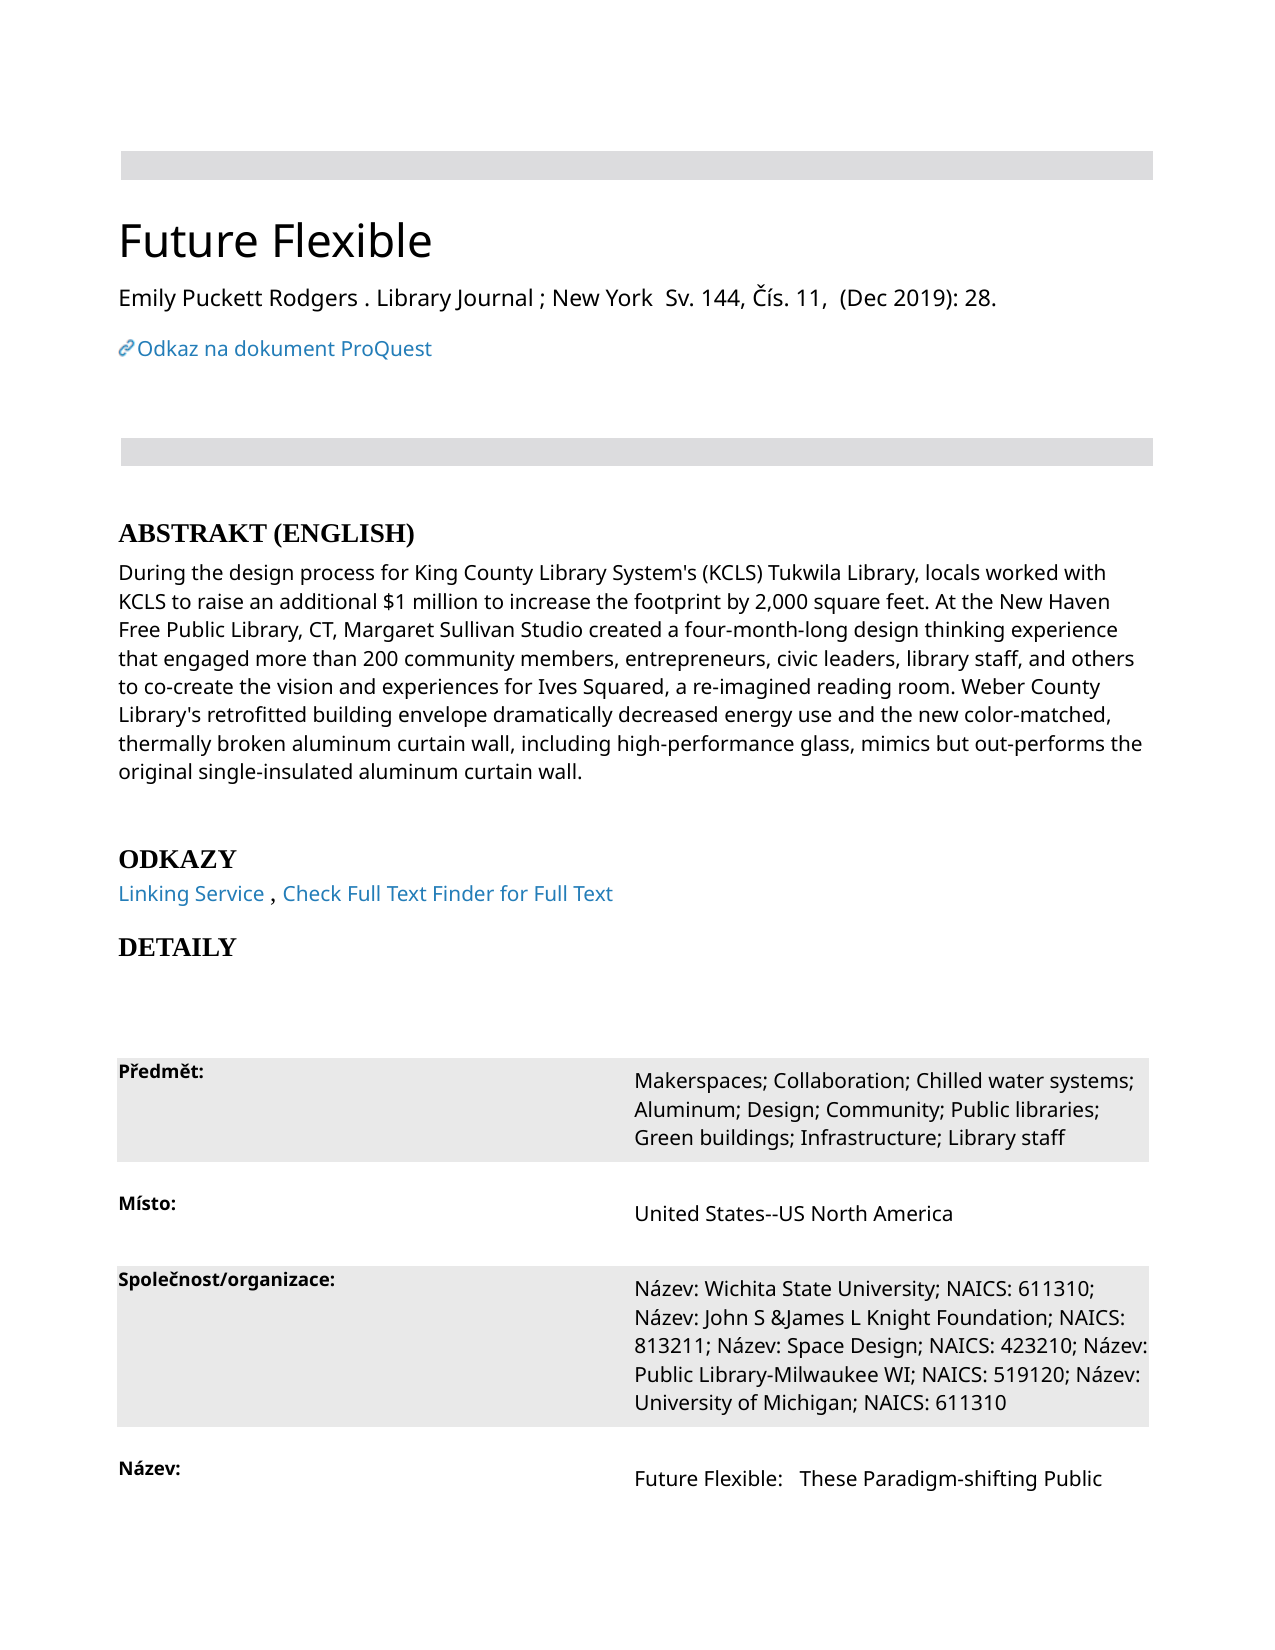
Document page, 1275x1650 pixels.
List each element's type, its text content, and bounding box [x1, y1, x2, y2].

picture [118, 338, 137, 357]
text Future Flexible [118, 209, 1157, 271]
text Linking Service , Check Full Text Finder for Full Text [118, 875, 1157, 908]
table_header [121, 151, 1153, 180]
text ABSTRAKT (ENGLISH) [118, 514, 1157, 548]
text Emily Puckett Rodgers . Library Journal ; New York Sv. 144, Čís. 11, (Dec 2019): 28. [118, 281, 1157, 313]
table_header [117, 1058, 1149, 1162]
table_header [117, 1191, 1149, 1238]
text Odkaz na dokument ProQuest [118, 329, 1157, 363]
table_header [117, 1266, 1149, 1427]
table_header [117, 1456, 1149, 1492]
text DETAILY [118, 929, 1157, 962]
text ODKAZY [118, 841, 1157, 875]
text During the design process for King County Library System's (KCLS) Tukwila Library, locals worked with KCLS to raise an additional $1 million to increase the footprint by 2,000 square feet. At the New Haven Free Public Library, CT, Margaret Sullivan Studio created a four-month-long design thinking experience that engaged more than 200 community members, entrepreneurs, civic leaders, library staff, and others to co-create the vision and experiences for Ives Squared, a re-imagined reading room. Weber County Library's retrofitted building envelope dramatically decreased energy use and the new color-matched, thermally broken aluminum curtain wall, including high-performance glass, mimics but out-performs the original single-insulated aluminum curtain wall. [118, 558, 1157, 786]
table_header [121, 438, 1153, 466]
